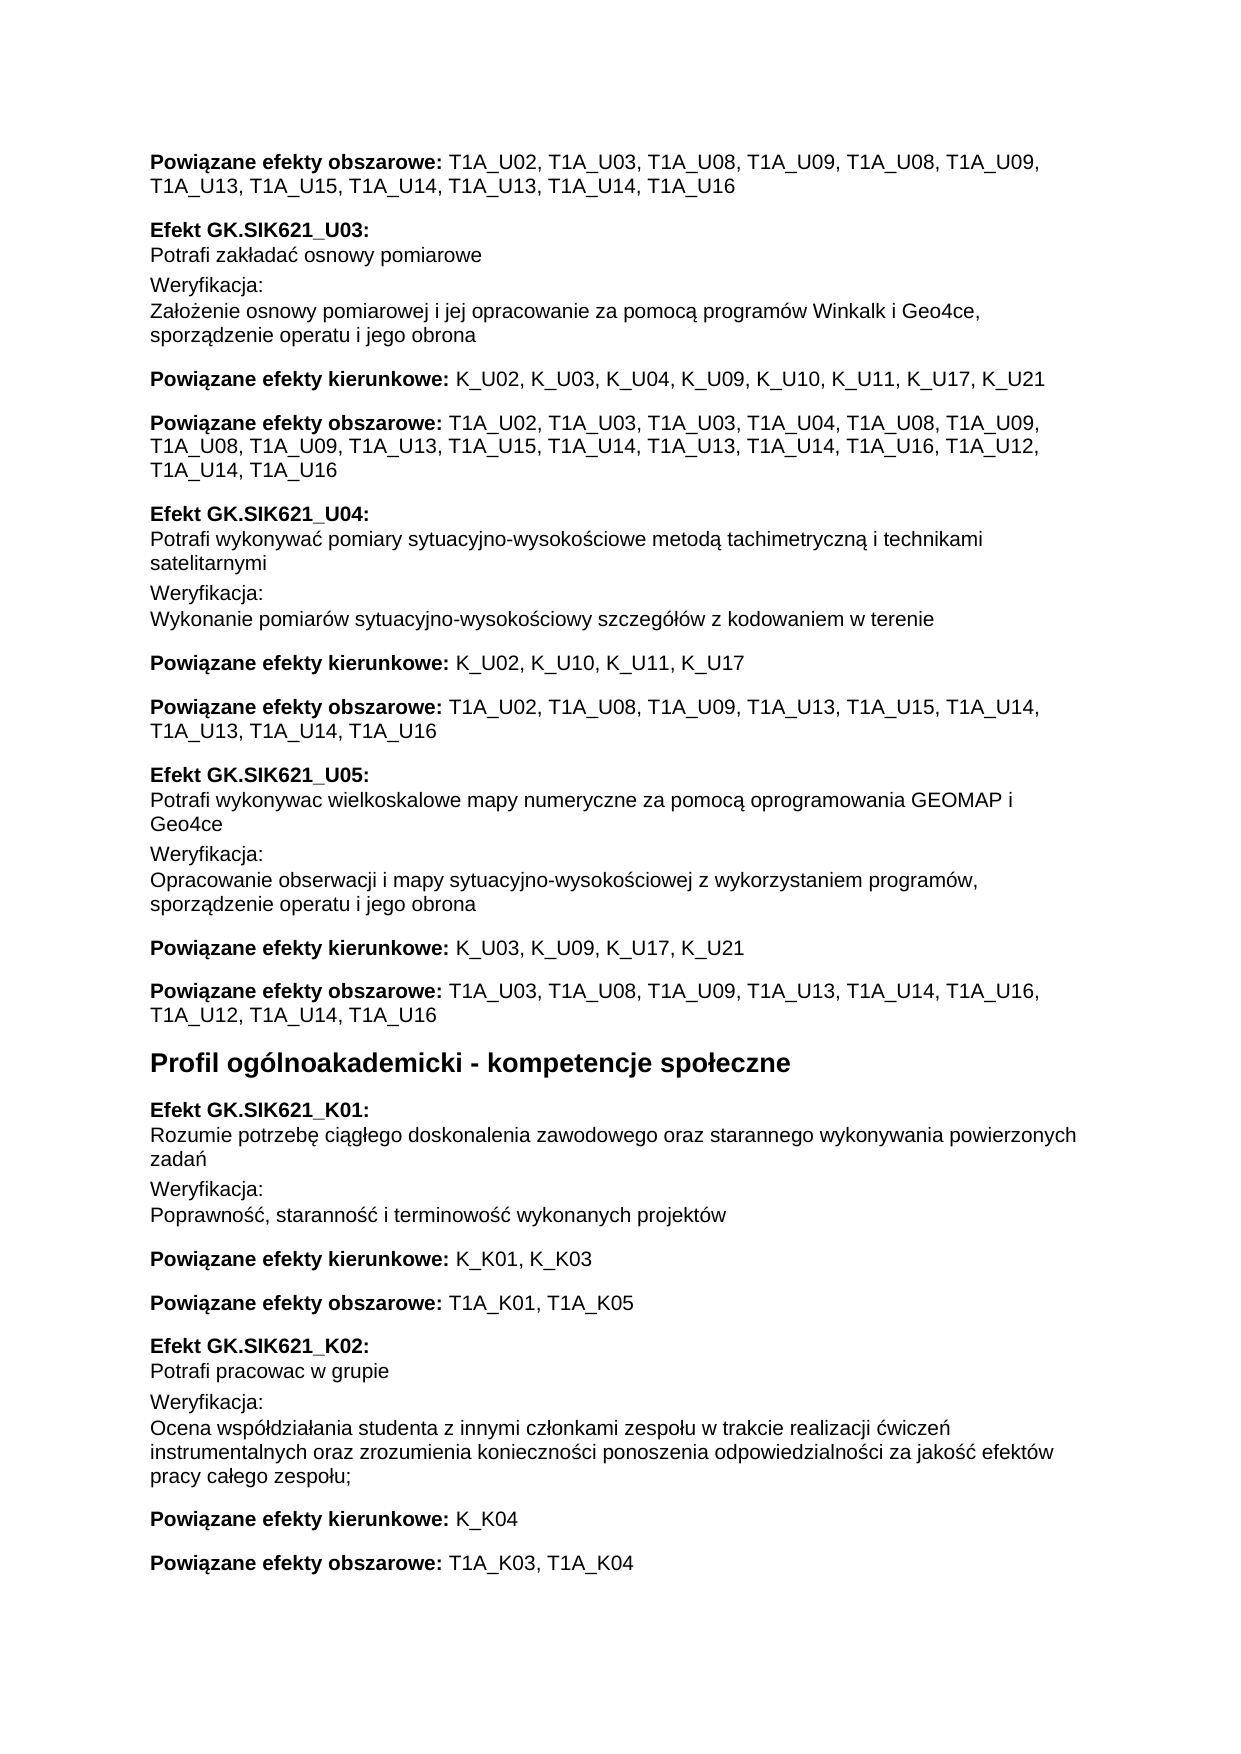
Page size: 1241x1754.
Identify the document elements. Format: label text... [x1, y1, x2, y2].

text Rozumie potrzebę ciągłego doskonalenia zawodowego oraz starannego wykonywania powierzonych zadań [150, 1123, 1090, 1171]
text Efekt GK.SIK621_U03: [150, 218, 1090, 242]
text Potrafi wykonywac wielkoskalowe mapy numeryczne za pomocą oprogramowania GEOMAP i Geo4ce [150, 787, 1090, 835]
text Efekt GK.SIK621_K01: [150, 1098, 1090, 1122]
text Efekt GK.SIK621_K02: [150, 1334, 1090, 1358]
text Weryfikacja: [150, 581, 1090, 605]
text Efekt GK.SIK621_U04: [150, 502, 1090, 526]
text Weryfikacja: [150, 1389, 1090, 1413]
text Powiązane efekty kierunkowe: K_K01, K_K03 [150, 1247, 1090, 1271]
text Weryfikacja: [150, 1177, 1090, 1201]
text Powiązane efekty obszarowe: T1A_U02, T1A_U08, T1A_U09, T1A_U13, T1A_U15, T1A_U14, T1A_U13, T1A_U14, T1A_U16 [150, 695, 1090, 743]
text Potrafi zakładać osnowy pomiarowe [150, 243, 1090, 267]
text Założenie osnowy pomiarowej i jej opracowanie za pomocą programów Winkalk i Geo4ce, sporządzenie operatu i jego obrona [150, 299, 1090, 347]
text Weryfikacja: [150, 273, 1090, 297]
text Ocena współdziałania studenta z innymi członkami zespołu w trakcie realizacji ćwiczeń instrumentalnych oraz zrozumienia konieczności ponoszenia odpowiedzialności za jakość efektów pracy całego zespołu; [150, 1416, 1090, 1487]
text Powiązane efekty kierunkowe: K_K04 [150, 1507, 1090, 1531]
text Powiązane efekty kierunkowe: K_U02, K_U03, K_U04, K_U09, K_U10, K_U11, K_U17, K_U21 [150, 367, 1090, 391]
text Powiązane efekty kierunkowe: K_U02, K_U10, K_U11, K_U17 [150, 651, 1090, 675]
text Potrafi wykonywać pomiary sytuacyjno-wysokościowe metodą tachimetryczną i technikami satelitarnymi [150, 527, 1090, 575]
text Efekt GK.SIK621_U05: [150, 762, 1090, 786]
text Opracowanie obserwacji i mapy sytuacyjno-wysokościowej z wykorzystaniem programów, sporządzenie operatu i jego obrona [150, 868, 1090, 916]
text Wykonanie pomiarów sytuacyjno-wysokościowy szczegółów z kodowaniem w terenie [150, 607, 1090, 631]
text Powiązane efekty obszarowe: T1A_U03, T1A_U08, T1A_U09, T1A_U13, T1A_U14, T1A_U16, T1A_U12, T1A_U14, T1A_U16 [150, 979, 1090, 1027]
text Weryfikacja: [150, 842, 1090, 866]
text Poprawność, staranność i terminowość wykonanych projektów [150, 1203, 1090, 1227]
text Potrafi pracowac w grupie [150, 1359, 1090, 1383]
text Powiązane efekty kierunkowe: K_U03, K_U09, K_U17, K_U21 [150, 935, 1090, 959]
subtitle Profil ogólnoakademicki - kompetencje społeczne [150, 1047, 1090, 1078]
text Powiązane efekty obszarowe: T1A_K01, T1A_K05 [150, 1291, 1090, 1314]
text Powiązane efekty obszarowe: T1A_K03, T1A_K04 [150, 1551, 1090, 1575]
text Powiązane efekty obszarowe: T1A_U02, T1A_U03, T1A_U03, T1A_U04, T1A_U08, T1A_U09, T1A_U08, T1A_U09, T1A_U13, T1A_U15, T1A_U14, T1A_U13, T1A_U14, T1A_U16, T1A_U12, T1A_U14, T1A_U16 [150, 410, 1090, 482]
text Powiązane efekty obszarowe: T1A_U02, T1A_U03, T1A_U08, T1A_U09, T1A_U08, T1A_U09, T1A_U13, T1A_U15, T1A_U14, T1A_U13, T1A_U14, T1A_U16 [150, 150, 1090, 198]
